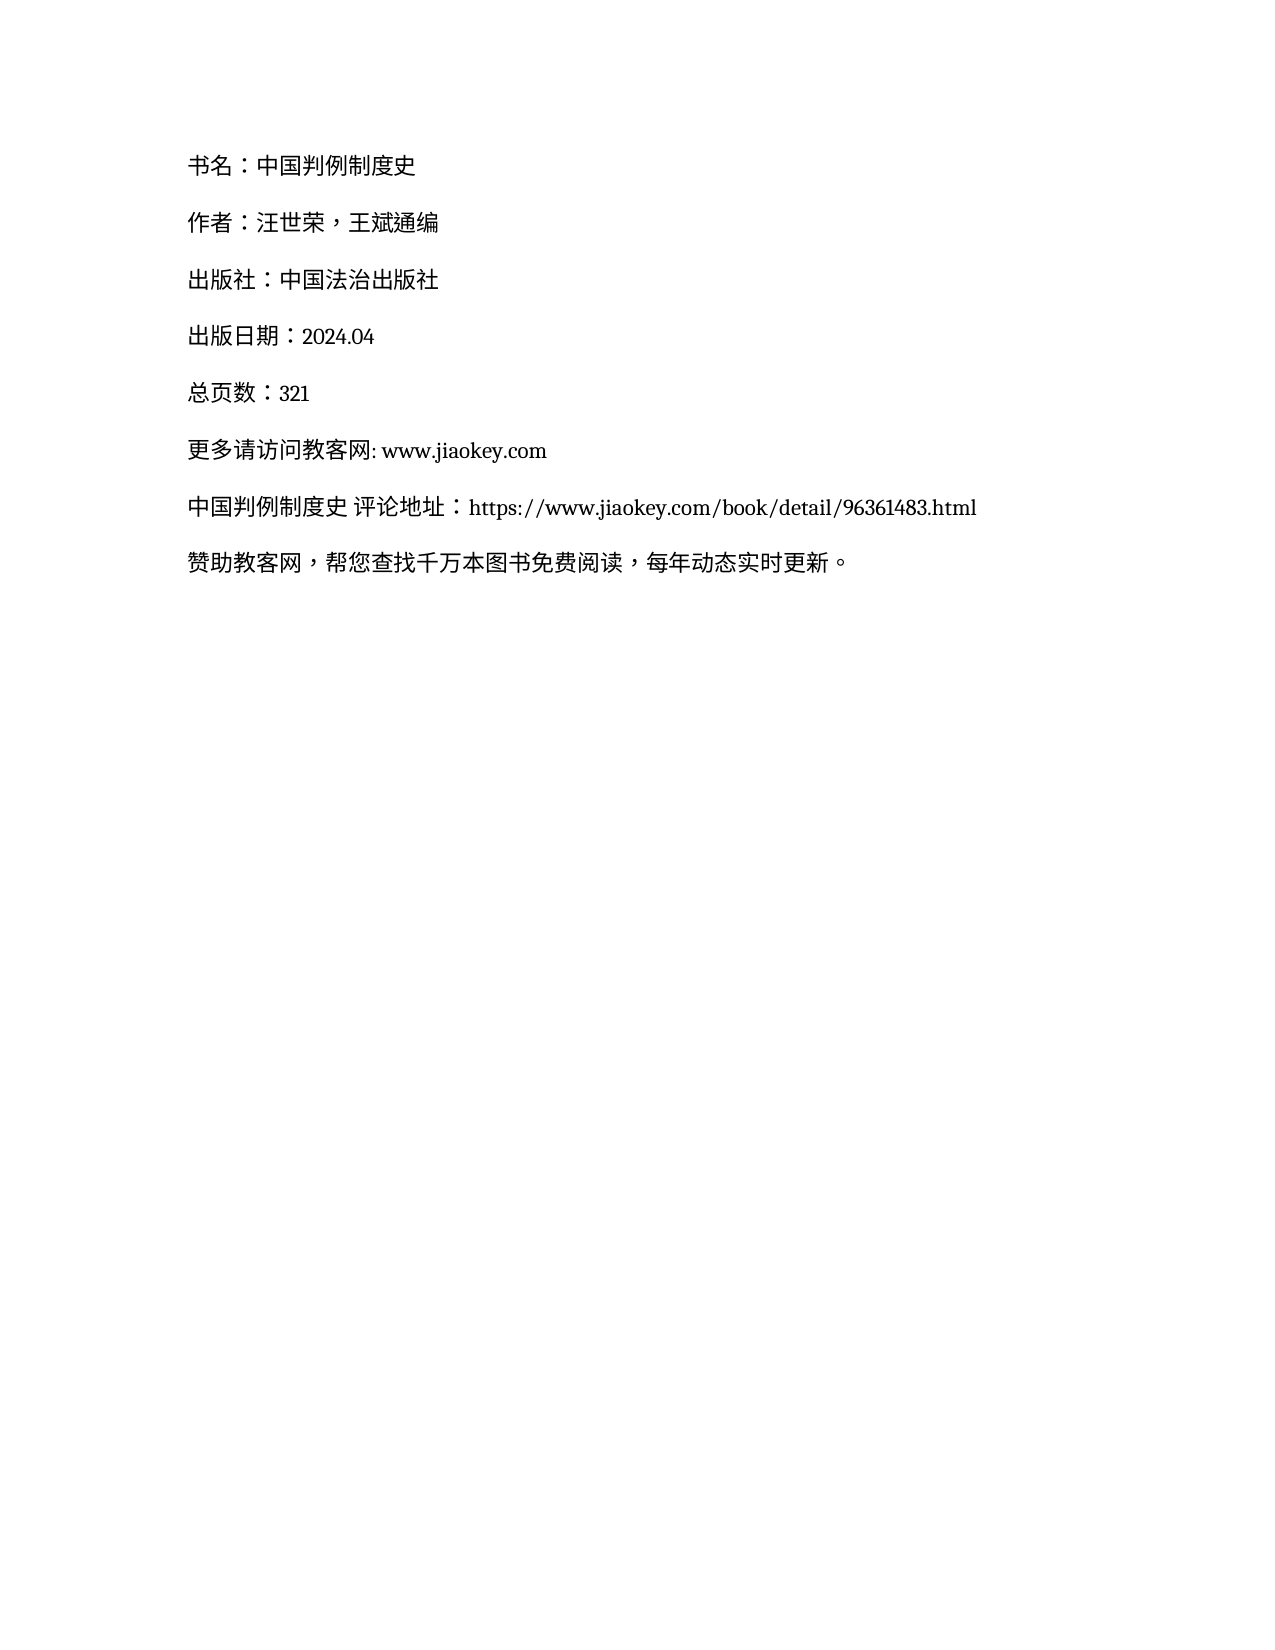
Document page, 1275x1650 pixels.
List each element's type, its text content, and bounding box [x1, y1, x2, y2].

text 更多请访问教客网: www.jiaokey.com [187, 434, 1087, 465]
text 赞助教客网，帮您查找千万本图书免费阅读，每年动态实时更新。 [187, 547, 1087, 579]
text 出版日期：2024.04 [187, 320, 1087, 352]
text 书名：中国判例制度史 [187, 150, 1087, 181]
text 中国判例制度史 评论地址：https://www.jiaokey.com/book/detail/96361483.html [187, 491, 1087, 522]
text 作者：汪世荣，王斌通编 [187, 207, 1087, 238]
text 出版社：中国法治出版社 [187, 263, 1087, 295]
text 总页数：321 [187, 377, 1087, 408]
